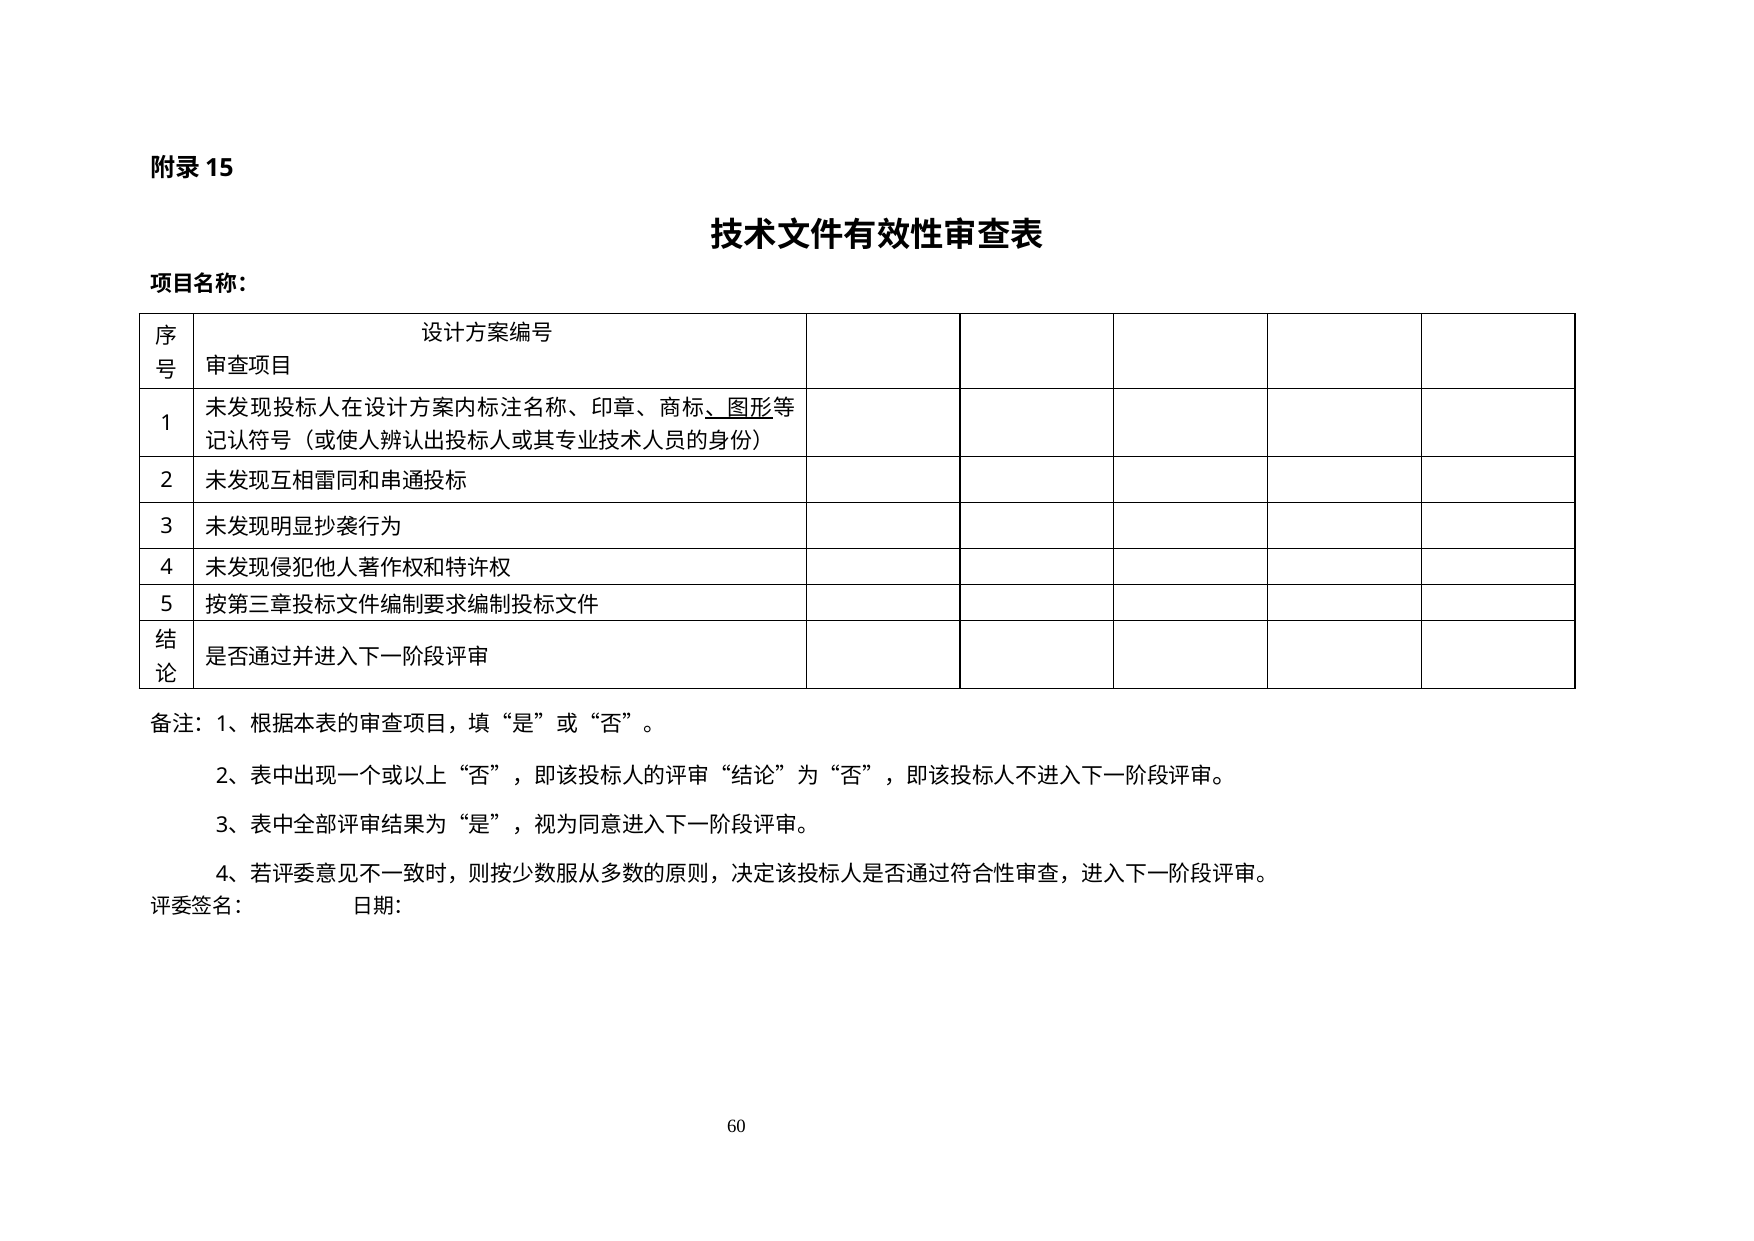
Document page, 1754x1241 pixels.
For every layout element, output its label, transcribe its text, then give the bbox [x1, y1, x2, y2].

text 技术文件有效性审查表 [150, 199, 1604, 266]
table_cell [1268, 457, 1421, 502]
table_cell [1268, 389, 1421, 456]
table_cell 未发现侵犯他人著作权和特许权 [194, 549, 806, 584]
table_cell [961, 549, 1113, 584]
table_cell [1422, 585, 1574, 620]
table_cell [961, 621, 1113, 688]
table_cell 5 [140, 585, 193, 620]
table_cell [1114, 549, 1267, 584]
text 2、表中出现一个或以上“否”，即该投标人的评审“结论”为“否”，即该投标人不进入下一阶段评审。 [150, 754, 1604, 791]
table_cell [1114, 389, 1267, 456]
table_cell [1114, 457, 1267, 502]
text 备注：1、根据本表的审查项目，填“是”或“否”。 [150, 706, 1604, 738]
table_cell [1268, 585, 1421, 620]
table_cell [807, 585, 959, 620]
table_cell 2 [140, 457, 193, 502]
table_cell [961, 503, 1113, 548]
table_cell 未发现明显抄袭行为 [194, 503, 806, 548]
table_header [961, 314, 1113, 388]
table_cell [1422, 621, 1574, 688]
table_header [807, 314, 959, 388]
table_cell [807, 389, 959, 456]
table_cell [1114, 503, 1267, 548]
table_cell [807, 457, 959, 502]
table_cell [1114, 585, 1267, 620]
table_header 序号 [140, 314, 193, 388]
table_cell 未发现互相雷同和串通投标 [194, 457, 806, 502]
table_header 设计方案编号 审查项目 [194, 314, 806, 388]
table_cell 3 [140, 503, 193, 548]
text 4、若评委意见不一致时，则按少数服从多数的原则，决定该投标人是否通过符合性审查，进入下一阶段评审。 [216, 856, 1604, 887]
table_cell [1422, 503, 1574, 548]
table_cell [1422, 549, 1574, 584]
table_cell [1268, 621, 1421, 688]
table_cell [807, 503, 959, 548]
text 3、表中全部评审结果为“是”，视为同意进入下一阶段评审。 [150, 807, 1604, 839]
text 评委签名： 日期： [150, 887, 1604, 921]
table_cell [1114, 621, 1267, 688]
table_cell 未发现投标人在设计方案内标注名称、印章、商标、图形等记认符号（或使人辨认出投标人或其专业技术人员的身份） [194, 389, 806, 456]
table_cell [1268, 549, 1421, 584]
table_cell 按第三章投标文件编制要求编制投标文件 [194, 585, 806, 620]
table_cell [1268, 503, 1421, 548]
table_cell 结论 [140, 621, 193, 688]
table_cell [961, 585, 1113, 620]
table_cell [807, 621, 959, 688]
table_cell [1422, 389, 1574, 456]
text 附录15 [150, 132, 1604, 199]
table_cell 是否通过并进入下一阶段评审 [194, 621, 806, 688]
table_cell [1422, 457, 1574, 502]
table_cell 1 [140, 389, 193, 456]
table_cell [961, 457, 1113, 502]
table_cell [807, 549, 959, 584]
text 项目名称： [150, 266, 1604, 297]
table_header [1268, 314, 1421, 388]
table_header [1114, 314, 1267, 388]
table_header [1422, 314, 1574, 388]
table_cell [961, 389, 1113, 456]
table_cell 4 [140, 549, 193, 584]
